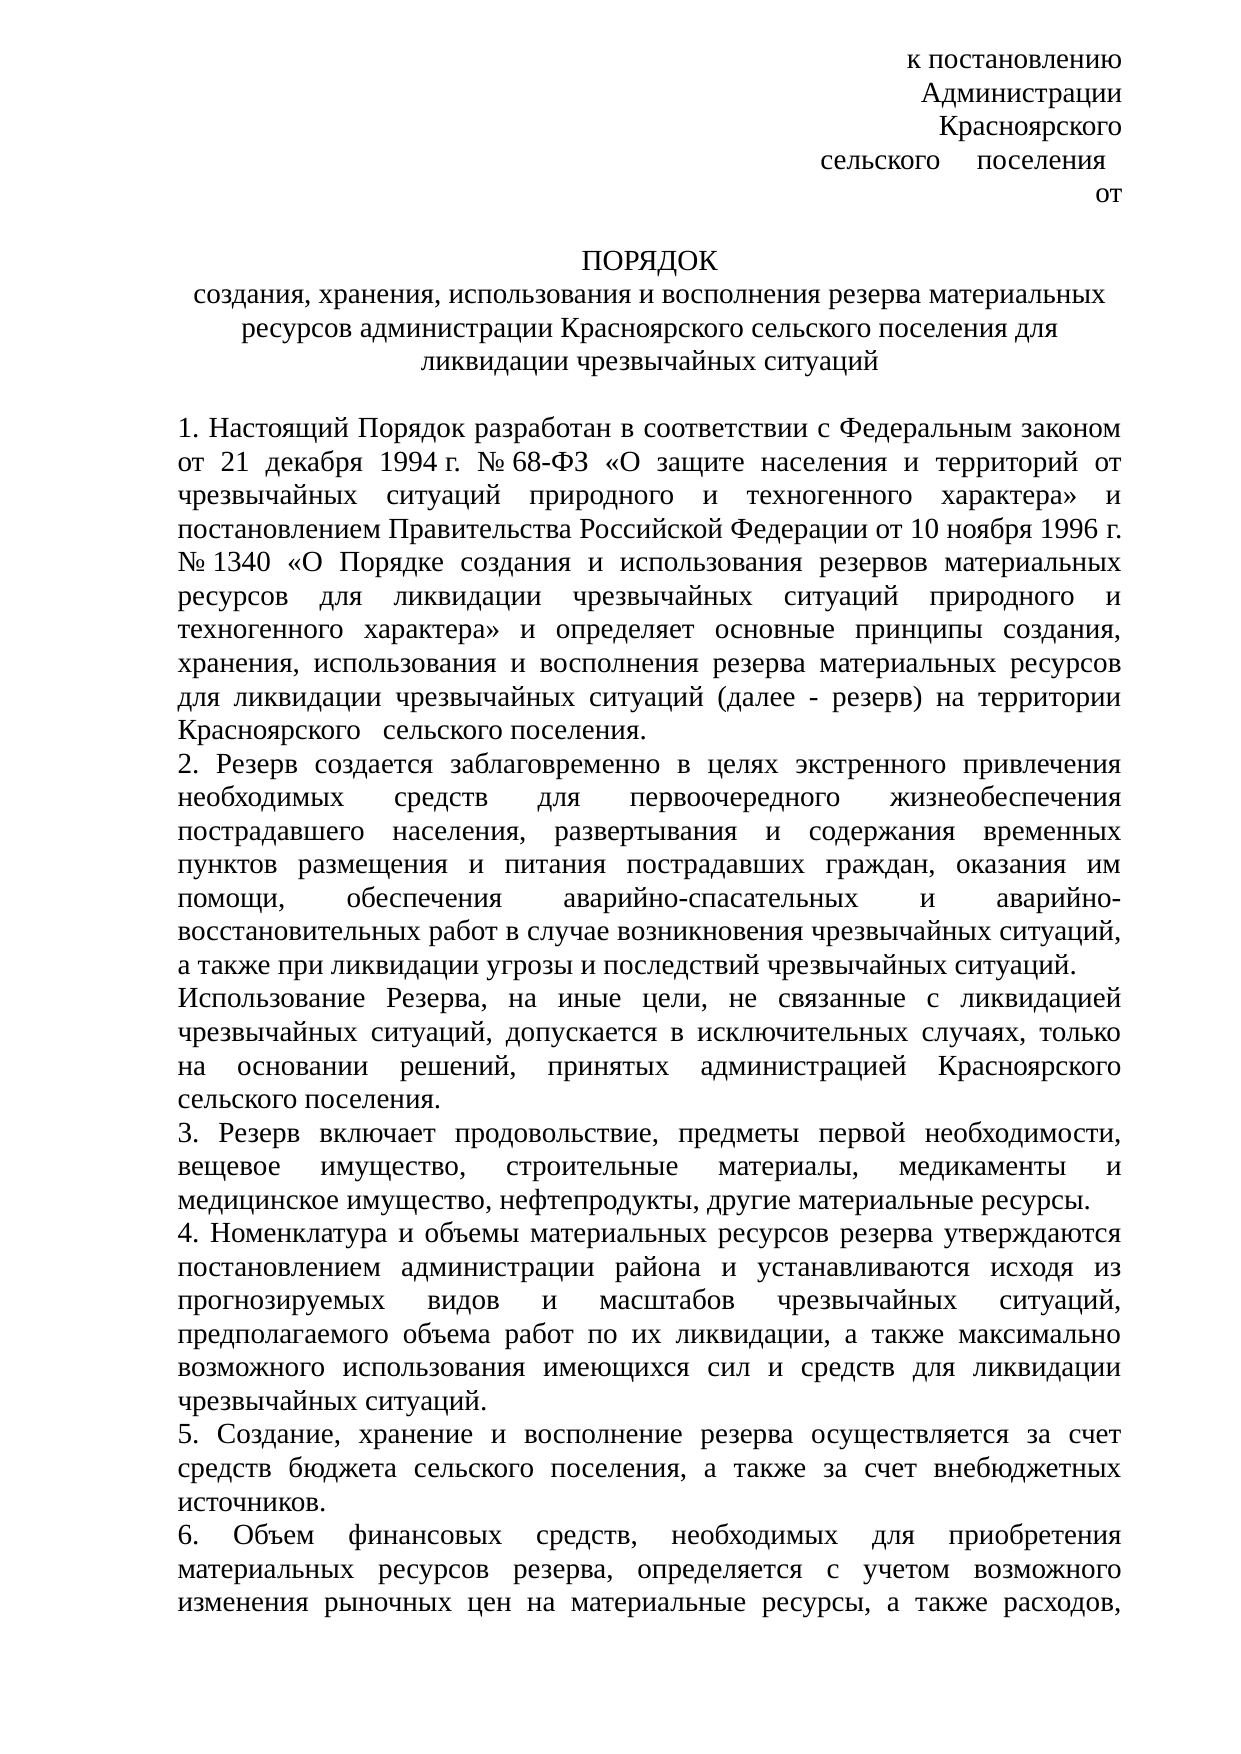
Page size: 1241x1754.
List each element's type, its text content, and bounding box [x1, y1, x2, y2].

text создания, хранения, использования и восполнения резерва материальных ресурсов администрации Красноярского сельского поселения для ликвидации чрезвычайных ситуаций [177, 276, 1122, 377]
text Использование Резерва, на иные цели, не связанные с ликвидацией чрезвычайных ситуаций, допускается в исключительных случаях, только на основании решений, принятых администрацией Красноярского сельского поселения. [177, 981, 1122, 1115]
text 5. Создание, хранение и восполнение резерва осуществляется за счет средств бюджета сельского поселения, а также за счет внебюджетных источников. [177, 1417, 1122, 1517]
text 1. Настоящий Порядок разработан в соответствии с Федеральным законом от 21 декабря . № 68-ФЗ «О защите населения и территорий от чрезвычайных ситуаций природного и техногенного характера» и постановлением Правительства Российской Федерации от 10 ноября . № 1340 «О Порядке создания и использования резервов материальных ресурсов для ликвидации чрезвычайных ситуаций природного и техногенного характера» и определяет основные принципы создания, хранения, использования и восполнения резерва материальных ресурсов для ликвидации чрезвычайных ситуаций (далее - резерв) на территории Красноярского сельского поселения. [177, 410, 1122, 746]
text Администрации Красноярского [177, 75, 1122, 142]
text ПОРЯДОК [177, 243, 1122, 276]
text 4. Номенклатура и объемы материальных ресурсов резерва утверждаются постановлением администрации района и устанавливаются исходя из прогнозируемых видов и масштабов чрезвычайных ситуаций, предполагаемого объема работ по их ликвидации, а также максимально возможного использования имеющихся сил и средств для ликвидации чрезвычайных ситуаций. [177, 1215, 1122, 1417]
text от [177, 176, 1122, 209]
text 3. Резерв включает продовольствие, предметы первой необходимости, вещевое имущество, строительные материалы, медикаменты и медицинское имущество, нефтепродукты, другие материальные ресурсы. [177, 1115, 1122, 1215]
text 2. Резерв создается заблаговременно в целях экстренного привлечения необходимых средств для первоочередного жизнеобеспечения пострадавшего населения, развертывания и содержания временных пунктов размещения и питания пострадавших граждан, оказания им помощи, обеспечения аварийно-спасательных и аварийно-восстановительных работ в случае возникновения чрезвычайных ситуаций, а также при ликвидации угрозы и последствий чрезвычайных ситуаций. [177, 746, 1122, 981]
text к постановлению [177, 41, 1122, 75]
text сельского поселения [177, 142, 1122, 176]
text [177, 1517, 1122, 1618]
